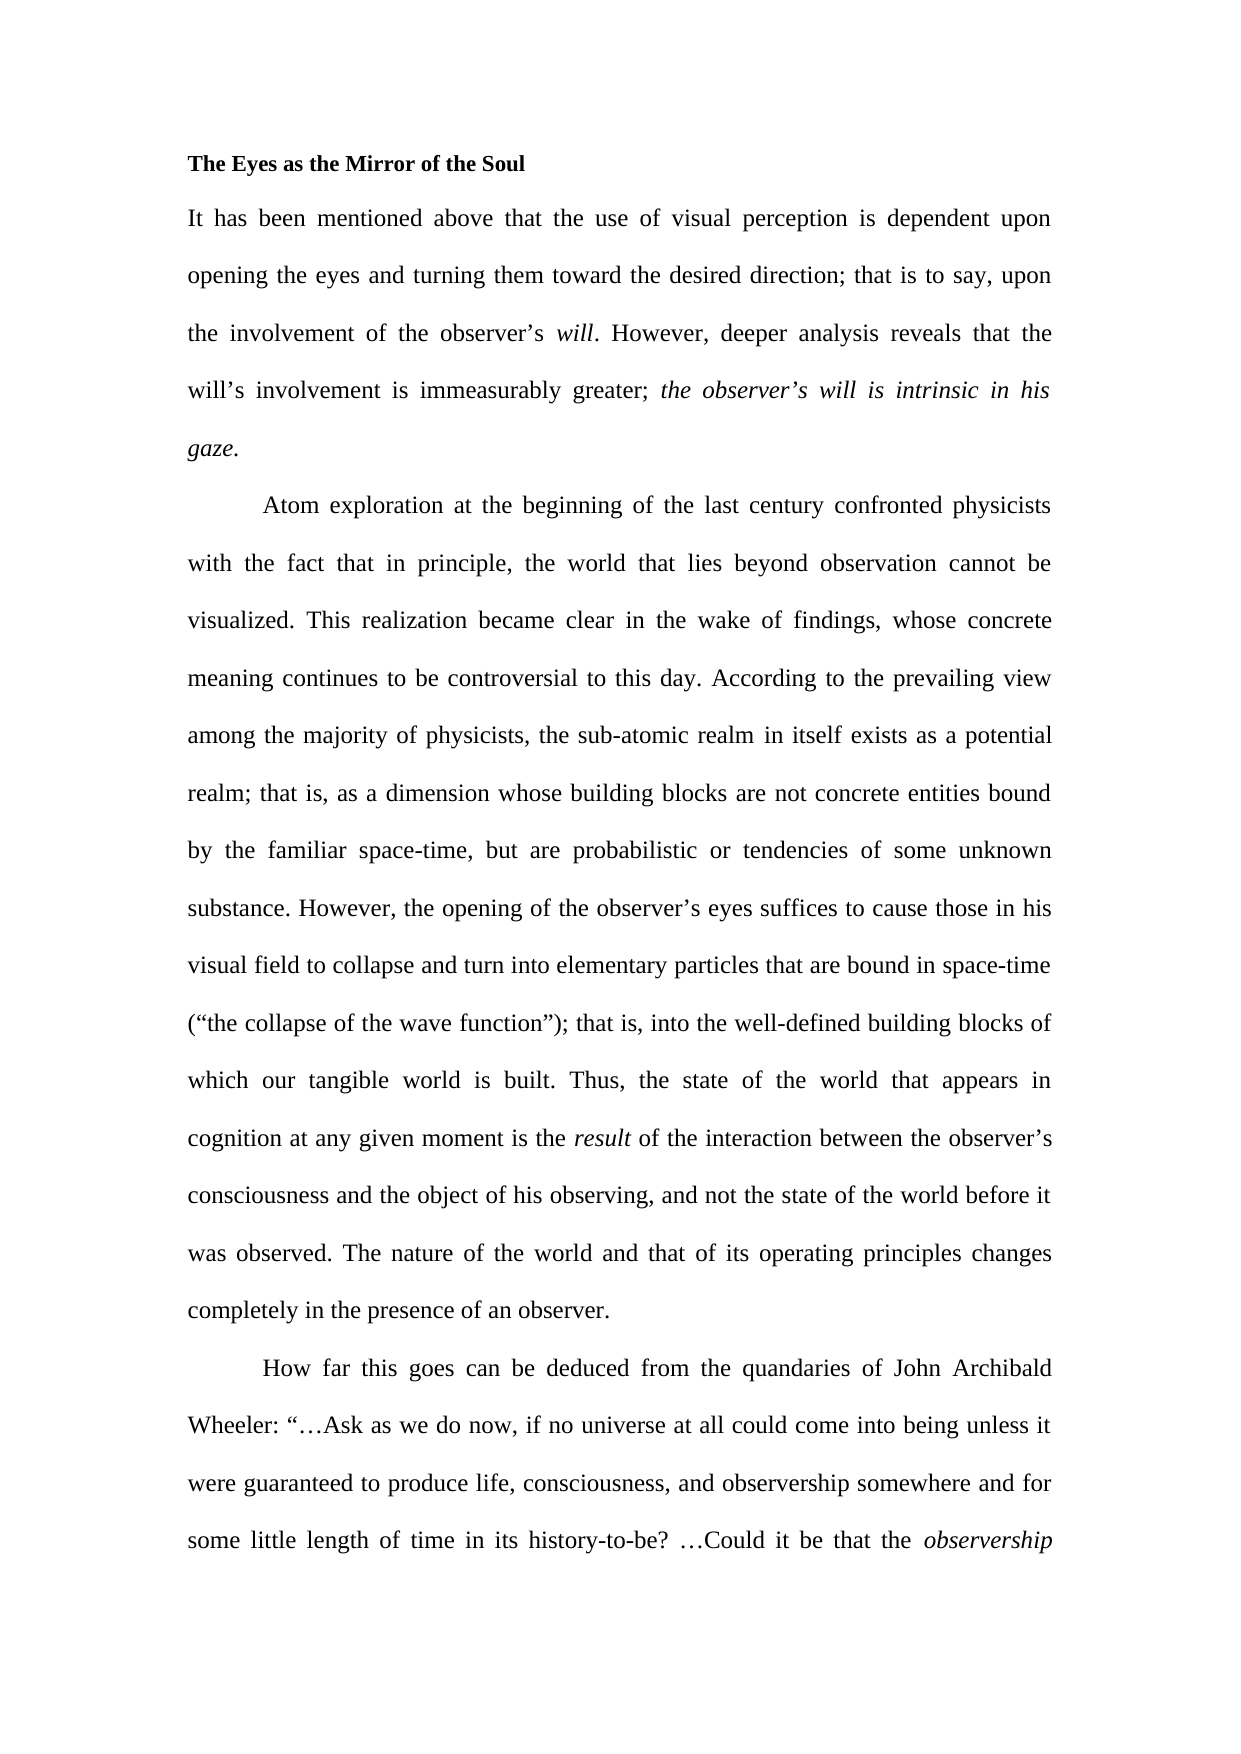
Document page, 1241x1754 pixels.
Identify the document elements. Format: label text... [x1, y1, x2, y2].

text It has been mentioned above that the use of visual perception is dependent upon opening the eyes and turning them toward the desired direction; that is to say, upon the involvement of the observer’s will. However,deeper that the will’s involvement is immeasurably greater; the observer’s will is intrinsic his gaze. [187, 203, 1053, 461]
text Atom exploration at the beginning of the last century physicists the fact that in principle, the world that lies beyond observation cannot be visualized. This realization became clear in the wake of findings, whose concrete meaning continues to be controversial . According to the prevailing view among the majority of physicists, the sub-atomic realm in itself exists as a potential realm; that is, as a dimension whose building blocks are not concrete entities bound by the familiar space-time,but are probabilistic or tendencies of some unknown substance. However, the opening of the observer’s eyes suffices to cause those in his visual field to collapse and turn into elementary particles that are bound in space-time (“the collapse of the wave function”); that is, into the well-defined building blocks of which our tangible world is buil. Thus, the state of the world that appears in cognition at any given moment is the result of the interaction between the observer’s consciousness and , and not the state of the world before it was observed. The nature of the world and that of its operating principles changes completely in the presence of an observer. [187, 490, 1053, 1324]
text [187, 1353, 1053, 1554]
subtitle The Eyes as Mirror of the Soul [187, 150, 1053, 176]
